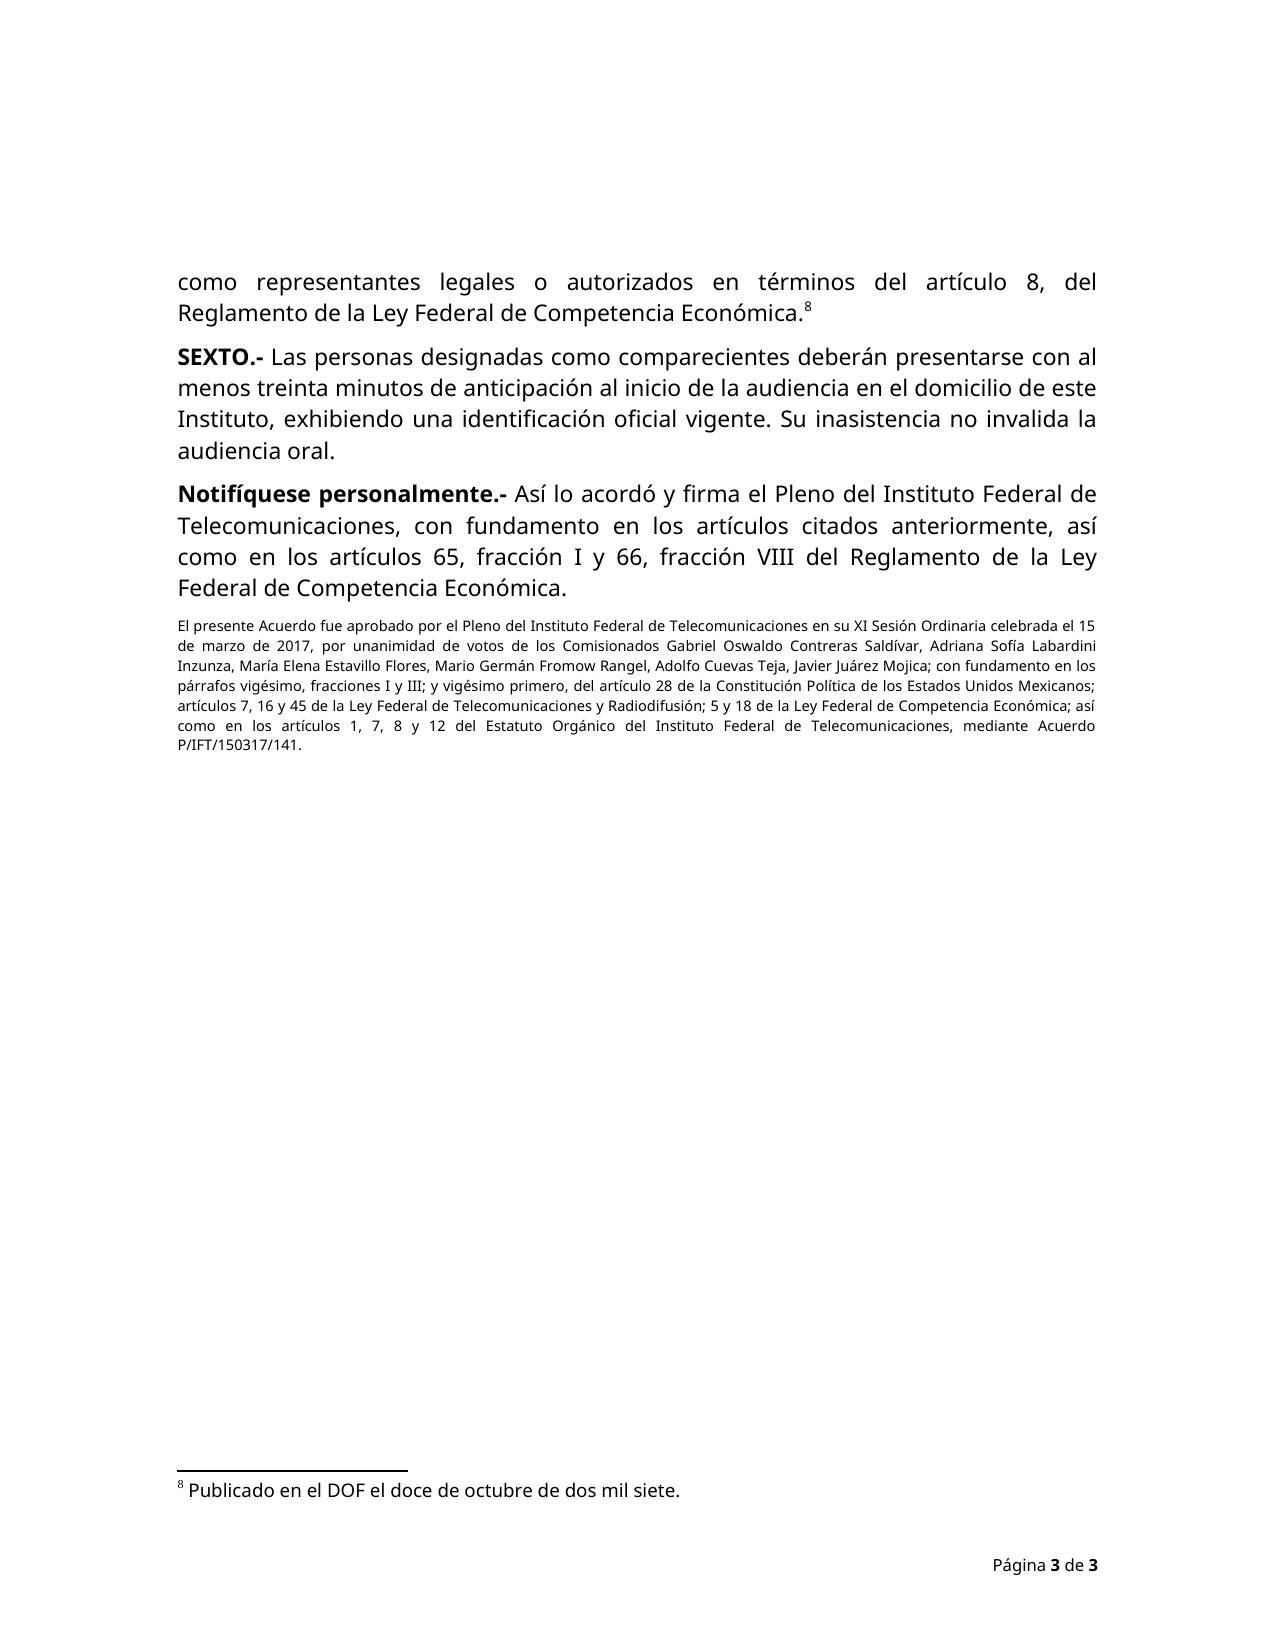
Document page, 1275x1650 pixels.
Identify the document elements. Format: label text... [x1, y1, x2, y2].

text SEXTO.- Las personas designadas como comparecientes deberán presentarse con al menos treinta minutos de anticipación al inicio de la audiencia en el domicilio de este Instituto, exhibiendo una identificación oficial vigente. Su inasistencia no invalida la audiencia oral. [177, 341, 1098, 466]
text Notifíquese personalmente.- Así lo acordó y firma el Pleno del Instituto Federal de Telecomunicaciones, con fundamento en los artículos citados anteriormente, así como en los artículos 65, fracción I y 66, fracción VIII del Reglamento de la Ley Federal de Competencia Económica. [177, 478, 1098, 603]
text QUINTO.- Los agentes económicos con interés jurídico en el procedimiento tramitado en el Expediente podrán designar por escrito a la o las personas que fungirán como comparecientes a la audiencia oral, hasta un día hábil previo a su celebración, los cuales deberán tener por acreditada la personalidad en el Expediente como representantes legales o autorizados en términos del artículo 8, del Reglamento de la Ley Federal de Competencia Económica. [177, 266, 1098, 328]
list El presente Acuerdo fue aprobado por el Pleno del Instituto Federal de Telecomunicaciones en su XI Sesión Ordinaria celebrada el 15 de marzo de 2017, por unanimidad de votos de los Comisionados Gabriel Oswaldo Contreras Saldívar, Adriana Sofía Labardini Inzunza, María Elena Estavillo Flores, Mario Germán Fromow Rangel, Adolfo Cuevas Teja, Javier Juárez Mojica; con fundamento en los párrafos vigésimo, fracciones I y III; y vigésimo primero, del artículo 28 de la Constitución Política de los Estados Unidos Mexicanos; artículos 7, 16 y 45 de la Ley Federal de Telecomunicaciones y Radiodifusión; 5 y 18 de la Ley Federal de Competencia Económica; así como en los artículos 1, 7, 8 y 12 del Estatuto Orgánico del Instituto Federal de Telecomunicaciones, mediante Acuerdo P/IFT/150317/141. [177, 616, 1098, 755]
